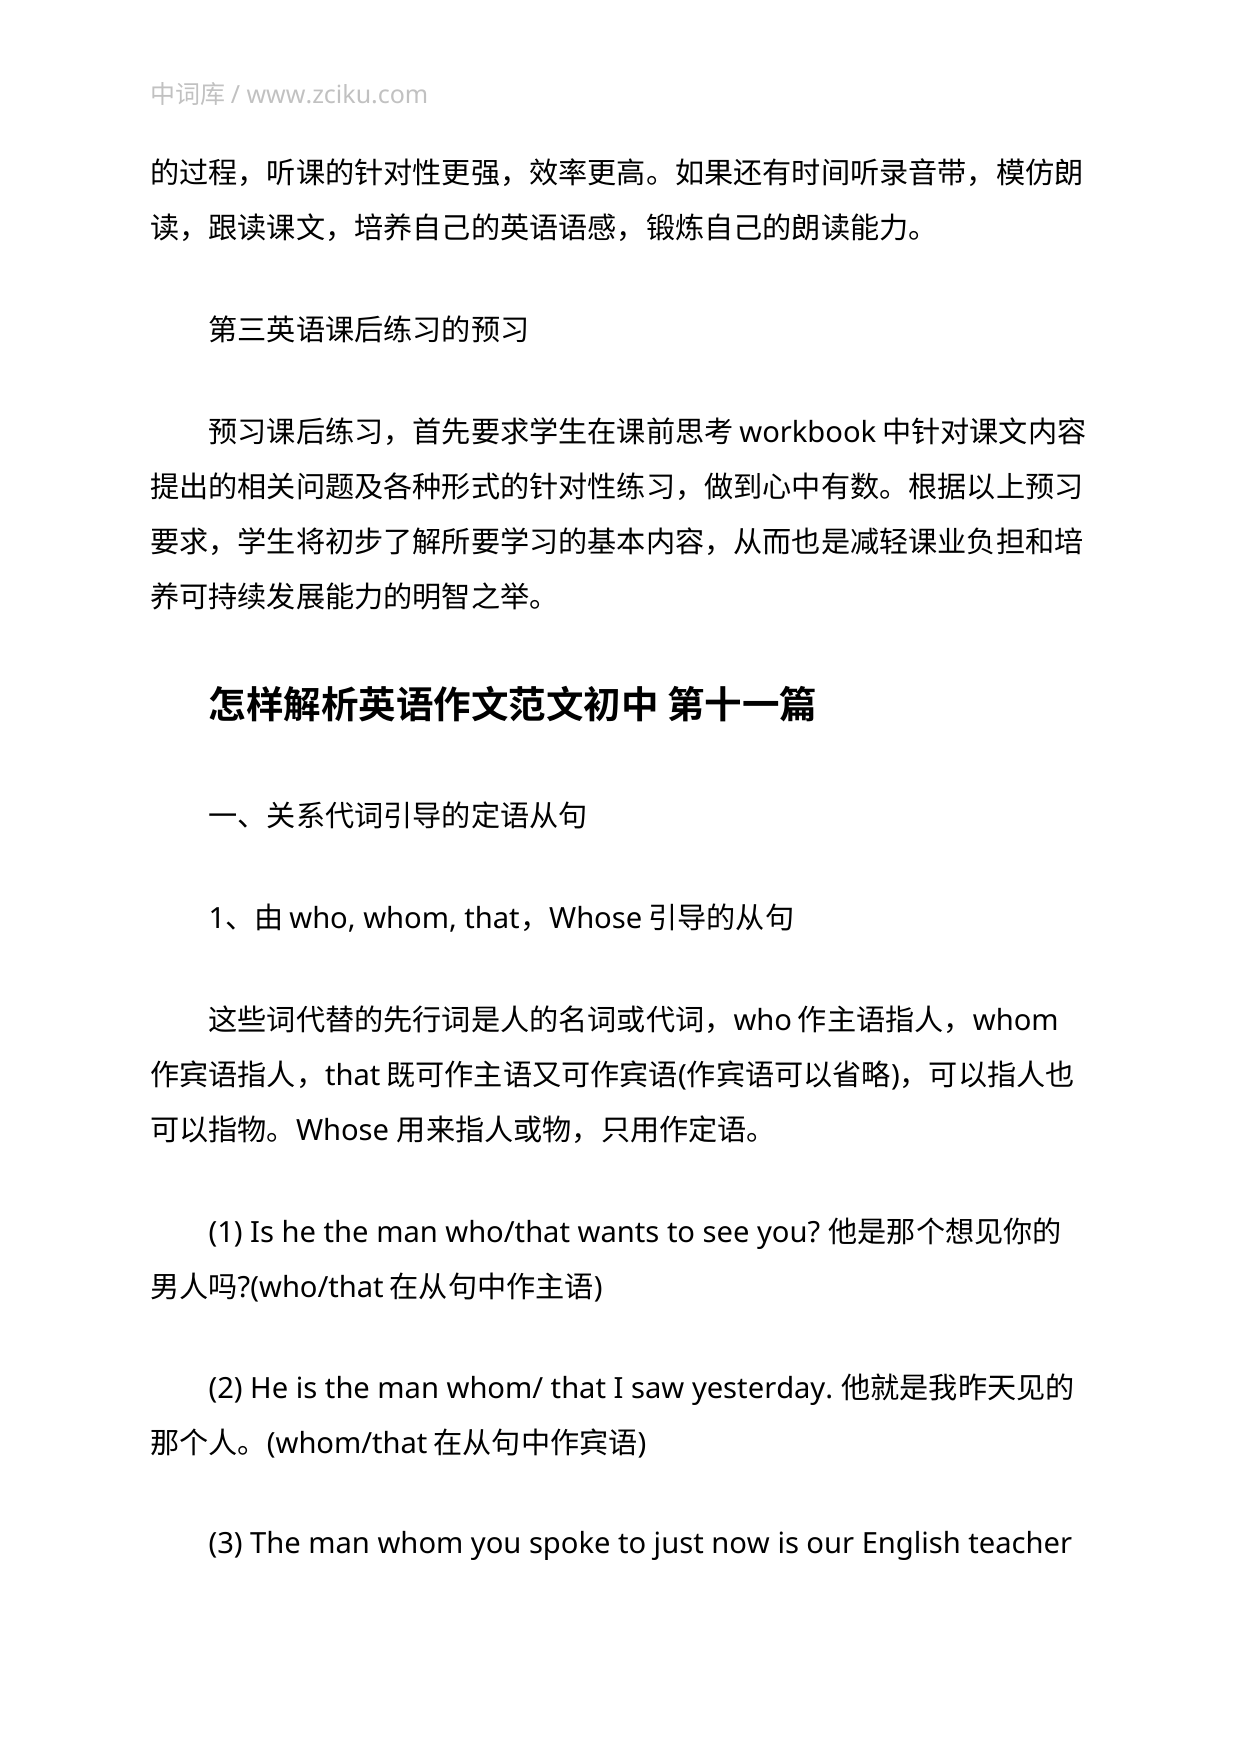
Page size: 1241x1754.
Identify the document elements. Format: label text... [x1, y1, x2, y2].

text 预习课后练习，首先要求学生在课前思考workbook中针对课文内容提出的相关问题及各种形式的针对性练习，做到心中有数。根据以上预习要求，学生将初步了解所要学习的基本内容，从而也是减轻课业负担和培养可持续发展能力的明智之举。 [150, 408, 1090, 616]
text (1) Is he the man who/that wants to see you? 他是那个想见你的男人吗?(who/that在从句中作主语) [150, 1208, 1090, 1306]
text 一、关系代词引导的定语从句 [150, 792, 1090, 835]
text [150, 1522, 1090, 1562]
text 这些词代替的先行词是人的名词或代词，who作主语指人，whom作宾语指人，that既可作主语又可作宾语(作宾语可以省略)，可以指人也可以指物。Whose 用来指人或物，只用作定语。 [150, 996, 1090, 1148]
text 第三英语课后练习的预习 [150, 307, 1090, 349]
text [150, 150, 1090, 247]
text (2) He is the man whom/ that I saw yesterday. 他就是我昨天见的那个人。(whom/that在从句中作宾语) [150, 1365, 1090, 1462]
text 1、由who, whom, that，Whose引导的从句 [150, 894, 1090, 937]
text 怎样解析英语作文范文初中 第十一篇 [150, 675, 1090, 729]
